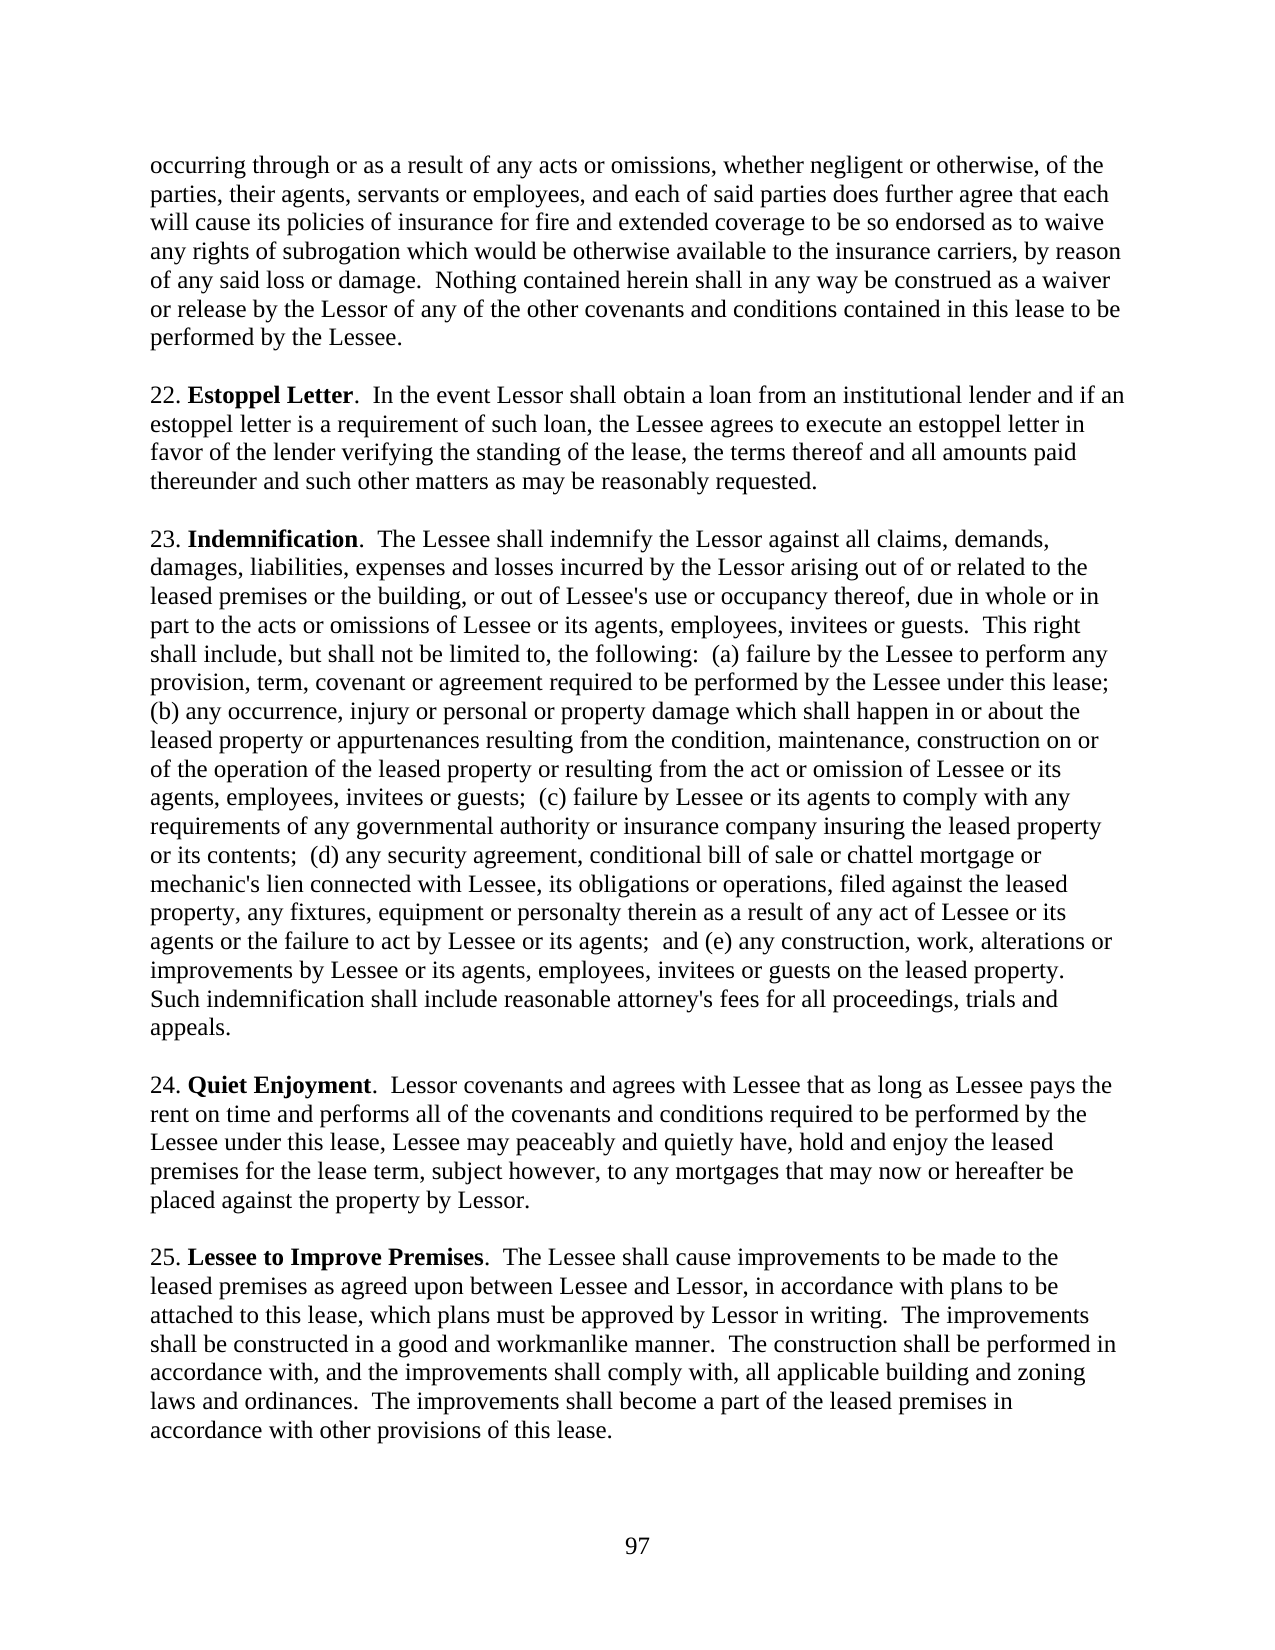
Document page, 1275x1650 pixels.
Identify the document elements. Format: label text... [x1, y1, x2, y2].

text 22. Estoppel Letter. In the event Lessor shall obtain a loan from an institutional lender and if an estoppel letter is a requirement of such loan, the Lessee agrees to execute an estoppel letter in favor of the lender verifying the standing of the lease, the terms thereof and all amounts paid thereunder and such other matters as may be reasonably requested. [150, 380, 1125, 495]
text 23. Indemnification. The Lessee shall indemnify the Lessor against all claims, demands, damages, liabilities, expenses and losses incurred by the Lessor arising out of or related to the leased premises or the building, or out of Lessee's use or occupancy thereof, due in whole or in part to the acts or omissions of Lessee or its agents, employees, invitees or guests. This right shall include, but shall not be limited to, the following: (a) failure by the Lessee to perform any provision, term, covenant or agreement required to be performed by the Lessee under this lease; (b) any occurrence, injury or personal or property damage which shall happen in or about the leased property or appurtenances resulting from the condition, maintenance, construction on or of the operation of the leased property or resulting from the act or omission of Lessee or its agents, employees, invitees or guests; (c) failure by Lessee or its agents to comply with any requirements of any governmental authority or insurance company insuring the leased property or its contents; (d) any security agreement, conditional bill of sale or chattel mortgage or mechanic's lien connected with Lessee, its obligations or operations, filed against the leased property, any fixtures, equipment or personalty therein as a result of any act of Lessee or its agents or the failure to act by Lessee or its agents; and (e) any construction, work, alterations or improvements by Lessee or its agents, employees, invitees or guests on the leased property. Such indemnification shall include reasonable attorney's fees for all proceedings, trials and appeals. [150, 524, 1125, 1041]
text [150, 150, 1125, 351]
text 24. Quiet Enjoyment. Lessor covenants and agrees with Lessee that as long as Lessee pays the rent on time and performs all of the covenants and conditions required to be performed by the Lessee under this lease, Lessee may peaceably and quietly have, hold and enjoy the leased premises for the lease term, subject however, to any mortgages that may now or hereafter be placed against the property by Lessor. [150, 1070, 1125, 1214]
text 25. Lessee to Improve Premises. The Lessee shall cause improvements to be made to the leased premises as agreed upon between Lessee and Lessor, in accordance with plans to be attached to this lease, which plans must be approved by Lessor in writing. The improvements shall be constructed in a good and workmanlike manner. The construction shall be performed in accordance with, and the improvements shall comply with, all applicable building and zoning laws and ordinances. The improvements shall become a part of the leased premises in accordance with other provisions of this lease. [150, 1242, 1125, 1444]
